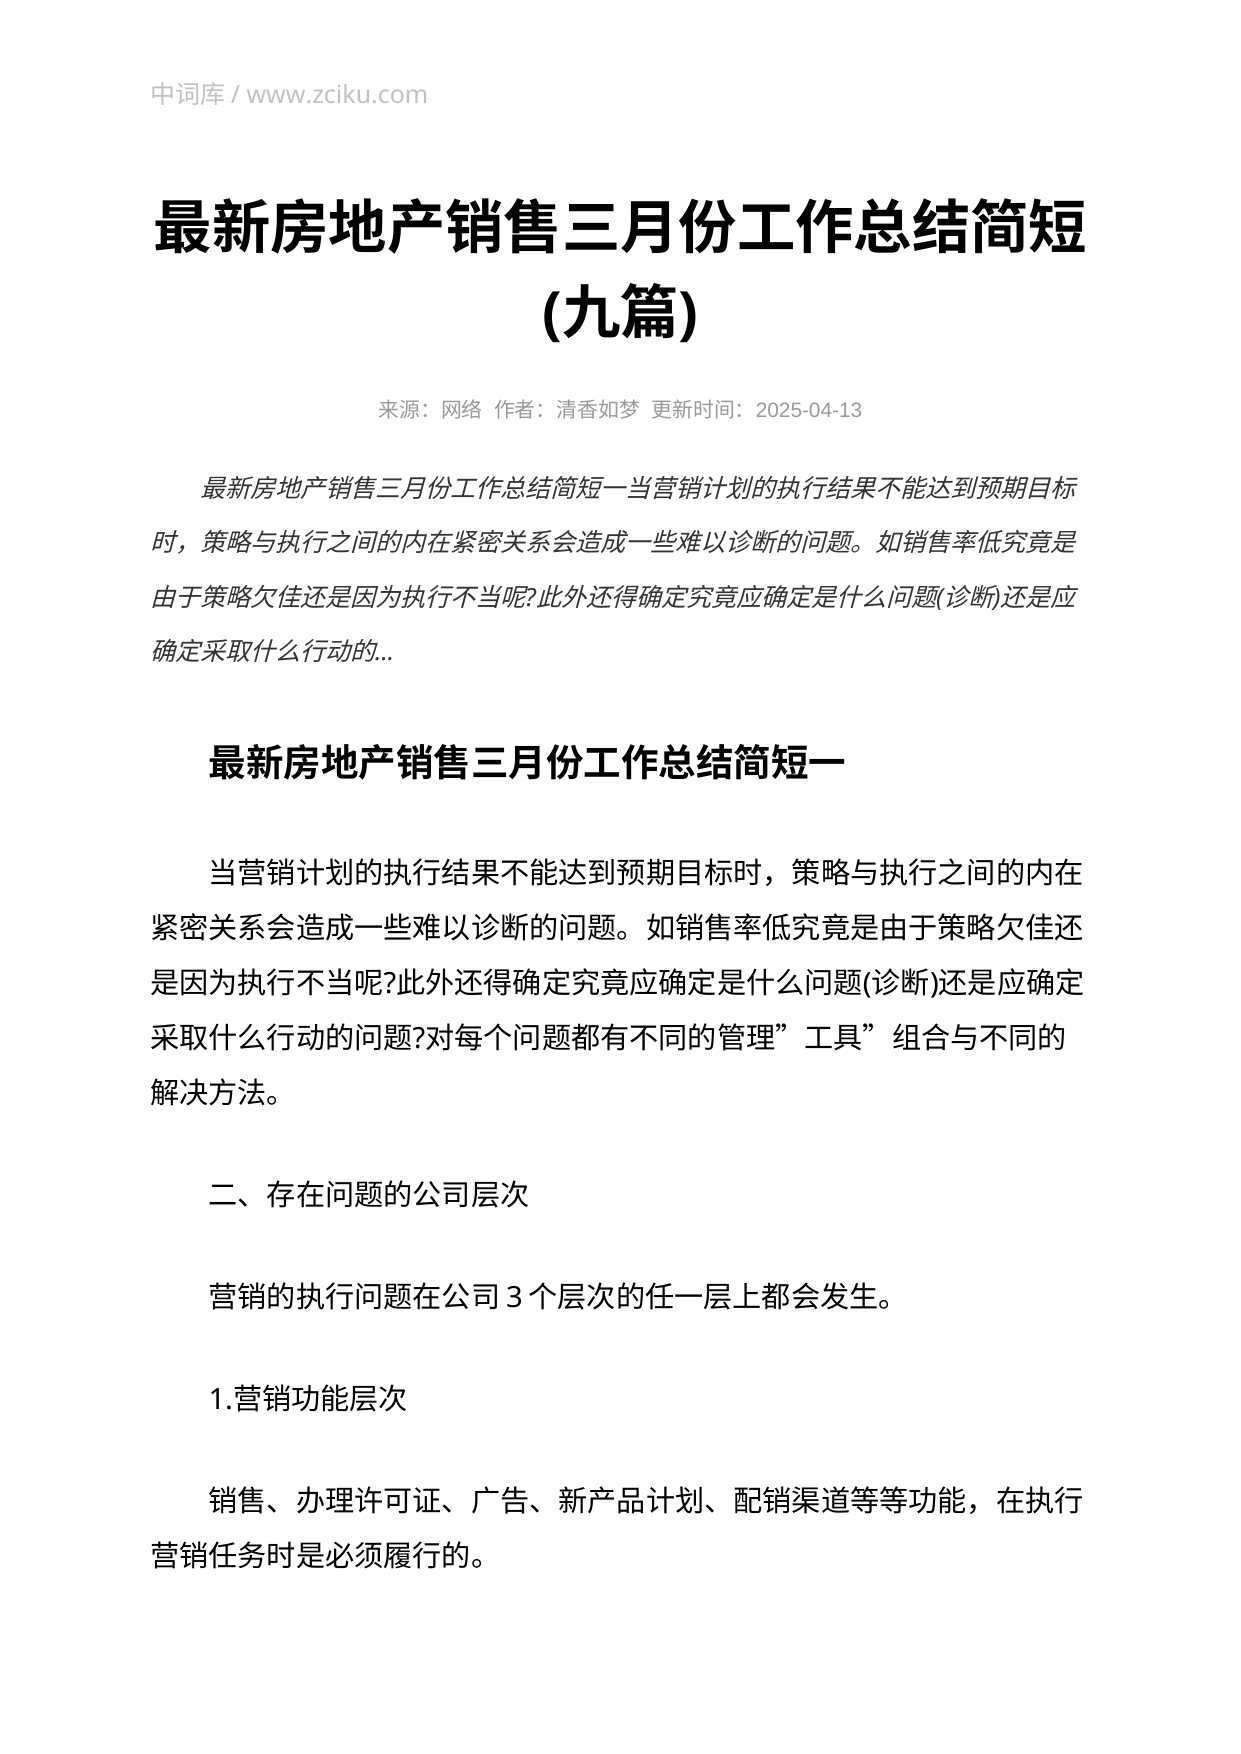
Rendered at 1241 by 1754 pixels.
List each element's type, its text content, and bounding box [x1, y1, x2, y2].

text 销售、办理许可证、广告、新产品计划、配销渠道等等功能，在执行营销任务时是必须履行的。 [150, 1477, 1090, 1574]
text 来源：网络 作者：清香如梦 更新时间：2025-04-13 [150, 397, 1090, 421]
text 最新房地产销售三月份工作总结简短一当营销计划的执行结果不能达到预期目标时，策略与执行之间的内在紧密关系会造成一些难以诊断的问题。如销售率低究竟是由于策略欠佳还是因为执行不当呢?此外还得确定究竟应确定是什么问题(诊断)还是应确定采取什么行动的... [150, 468, 1090, 668]
text 营销的执行问题在公司3个层次的任一层上都会发生。 [150, 1273, 1090, 1316]
subtitle 最新房地产销售三月份工作总结简短(九篇) [150, 181, 1090, 351]
text 当营销计划的执行结果不能达到预期目标时，策略与执行之间的内在紧密关系会造成一些难以诊断的问题。如销售率低究竟是由于策略欠佳还是因为执行不当呢?此外还得确定究竟应确定是什么问题(诊断)还是应确定采取什么行动的问题?对每个问题都有不同的管理”工具”组合与不同的解决方法。 [150, 850, 1090, 1112]
text 1.营销功能层次 [150, 1375, 1090, 1418]
text 最新房地产销售三月份工作总结简短一 [150, 733, 1090, 787]
text 二、存在问题的公司层次 [150, 1172, 1090, 1214]
